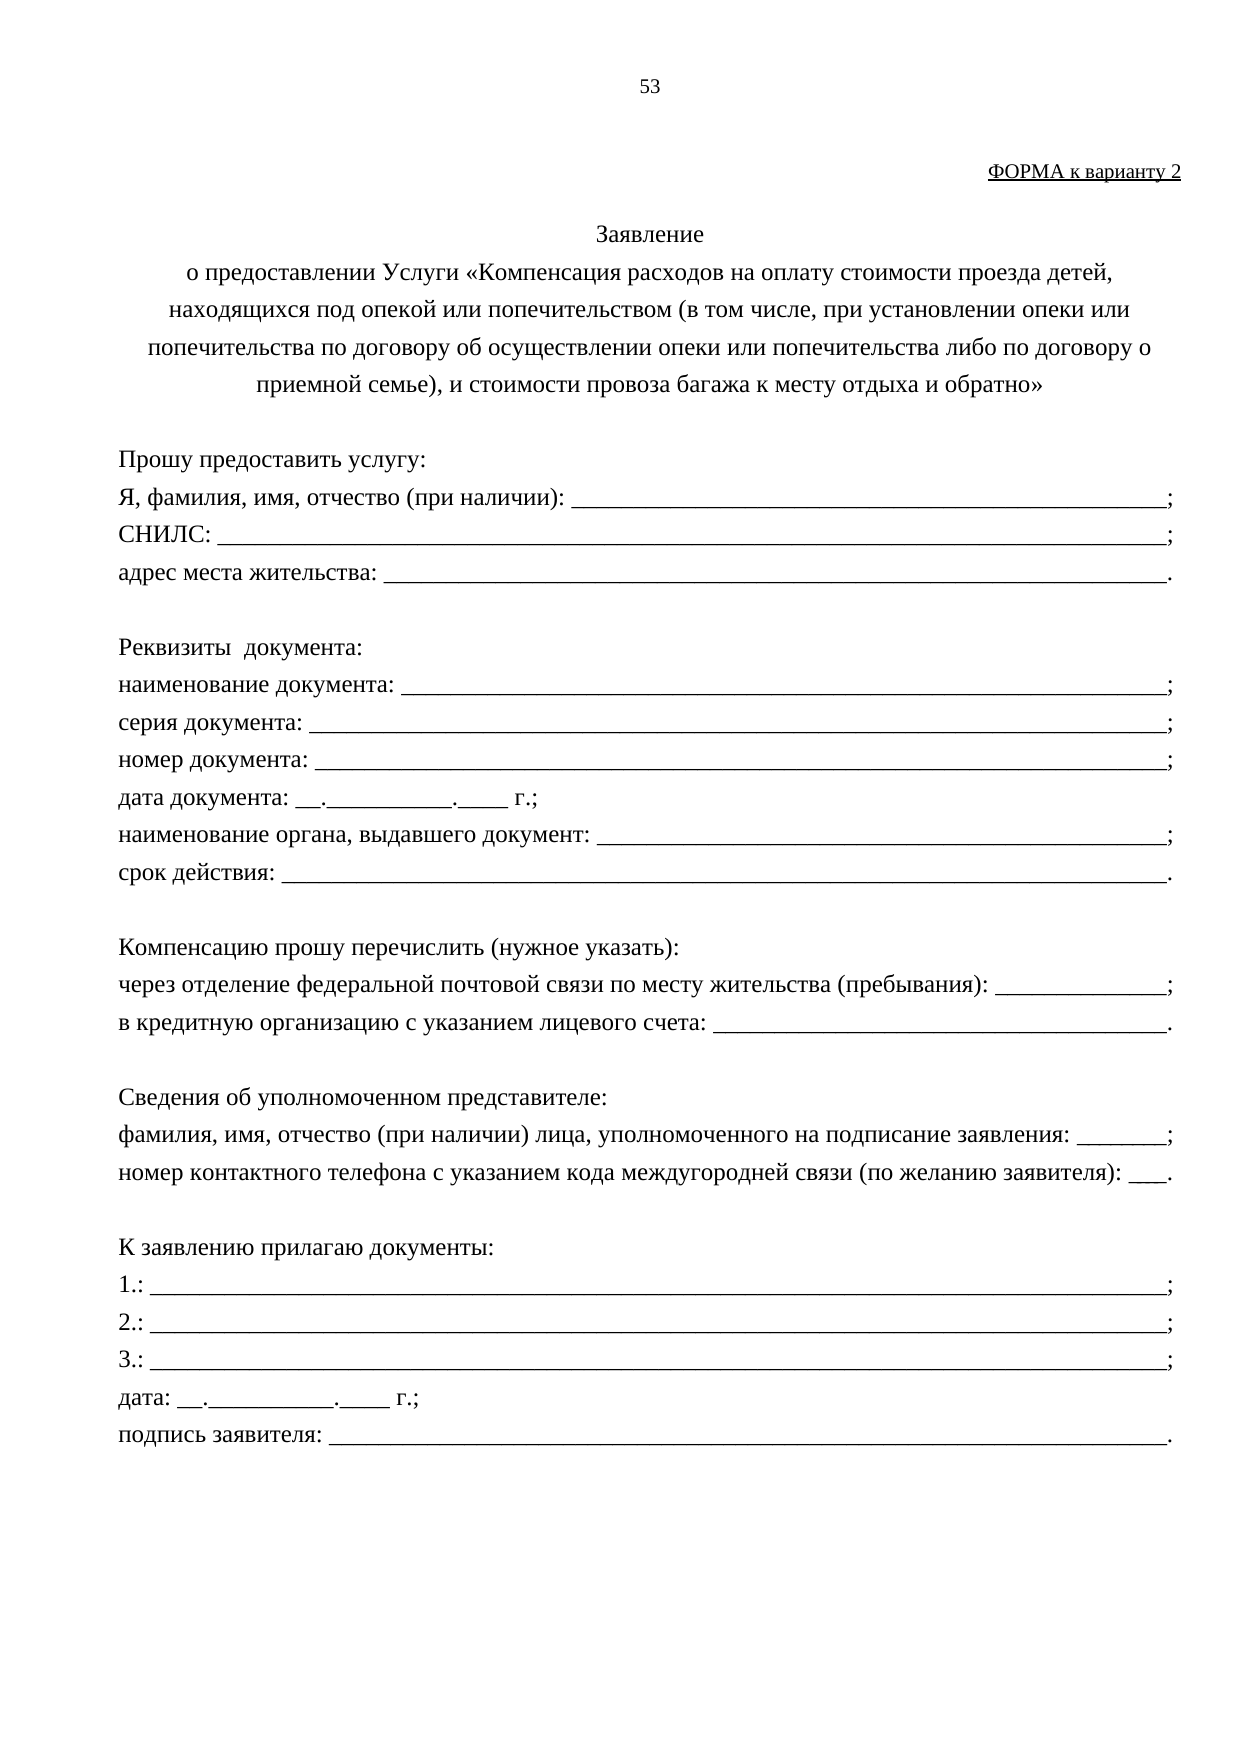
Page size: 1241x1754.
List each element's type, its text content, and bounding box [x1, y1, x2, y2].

text в кредитную организацию с указанием лицевого счета: . [118, 1000, 1181, 1038]
text наименование документа: ; [118, 663, 1181, 700]
text подпись заявителя: . [118, 1413, 1181, 1450]
text К заявлению прилагаю документы: [118, 1225, 1181, 1263]
text Компенсацию прошу перечислить (нужное указать): [118, 925, 1181, 963]
text Заявление [118, 213, 1181, 250]
text Я, фамилия, имя, отчество (при наличии): ; [118, 475, 1181, 513]
text срок действия: . [118, 850, 1181, 888]
text дата документа: __.__________.____ г.; [118, 775, 1181, 813]
text наименование органа, выдавшего документ: ; [118, 813, 1181, 850]
text через отделение федеральной почтовой связи по месту жительства (пребывания): ; [118, 963, 1181, 1000]
text номер документа: ; [118, 738, 1181, 775]
text фамилия, имя, отчество (при наличии) лица, уполномоченного на подписание заявления: ; [118, 1113, 1181, 1150]
text ФОРМА к варианту 2 [193, 158, 1181, 183]
text СНИЛС: ; [118, 513, 1181, 550]
text адрес места жительства: . [118, 550, 1181, 588]
text Реквизиты документа : [118, 625, 1181, 663]
text 1.: ; [118, 1263, 1181, 1300]
text Прошу предоставить услугу: [118, 438, 1181, 475]
text о предоставлении Услуги «Компенсация расходов на оплату стоимости проезда детей, находящихся под опекой или попечительством (в том числе, при установлении опеки или попечительства по договору об осуществлении опеки или попечительства либо по договору о приемной семье), и стоимости провоза багажа к месту отдыха и обратно» [118, 250, 1181, 400]
text Сведения об уполномоченном представителе: [118, 1075, 1181, 1113]
text серия документа: ; [118, 700, 1181, 738]
text 3.: ; [118, 1338, 1181, 1375]
text номер контактного телефона с указанием кода междугородней связи (по желанию заявителя): . [118, 1150, 1181, 1188]
text 2.: ; [118, 1300, 1181, 1338]
text дата: __.__________.____ г.; [118, 1375, 1181, 1413]
